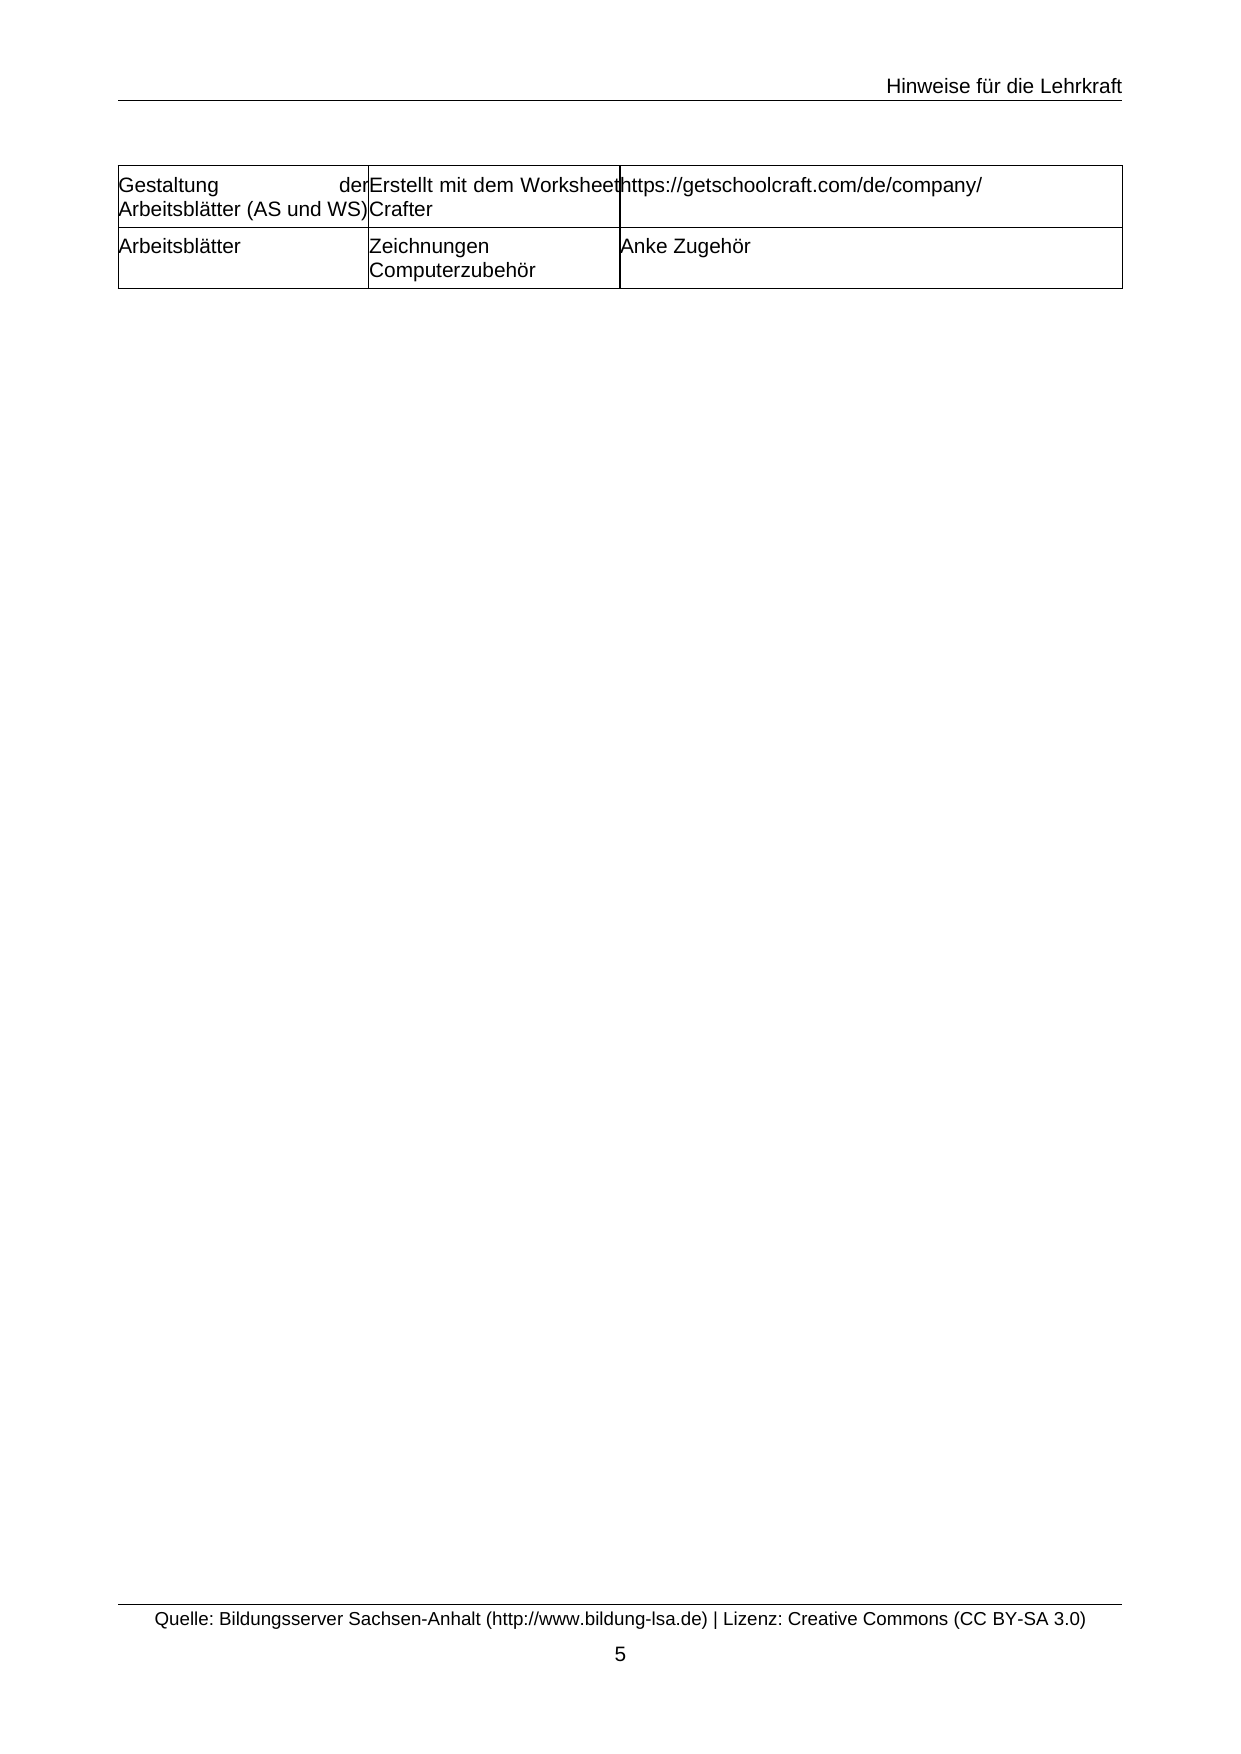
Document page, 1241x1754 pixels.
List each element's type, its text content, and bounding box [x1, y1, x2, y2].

table_cell Zeichnungen Computerzubehör [369, 228, 619, 288]
table_cell Anke Zugehör [621, 228, 1122, 288]
table_cell Arbeitsblätter [119, 228, 368, 288]
table_cell Erstellt mit dem Worksheet Crafter [369, 166, 619, 227]
table_cell Gestaltung der Arbeitsblätter (AS und WS) [119, 166, 368, 227]
table_cell https://getschoolcraft.com/de/company/ [621, 166, 1122, 227]
